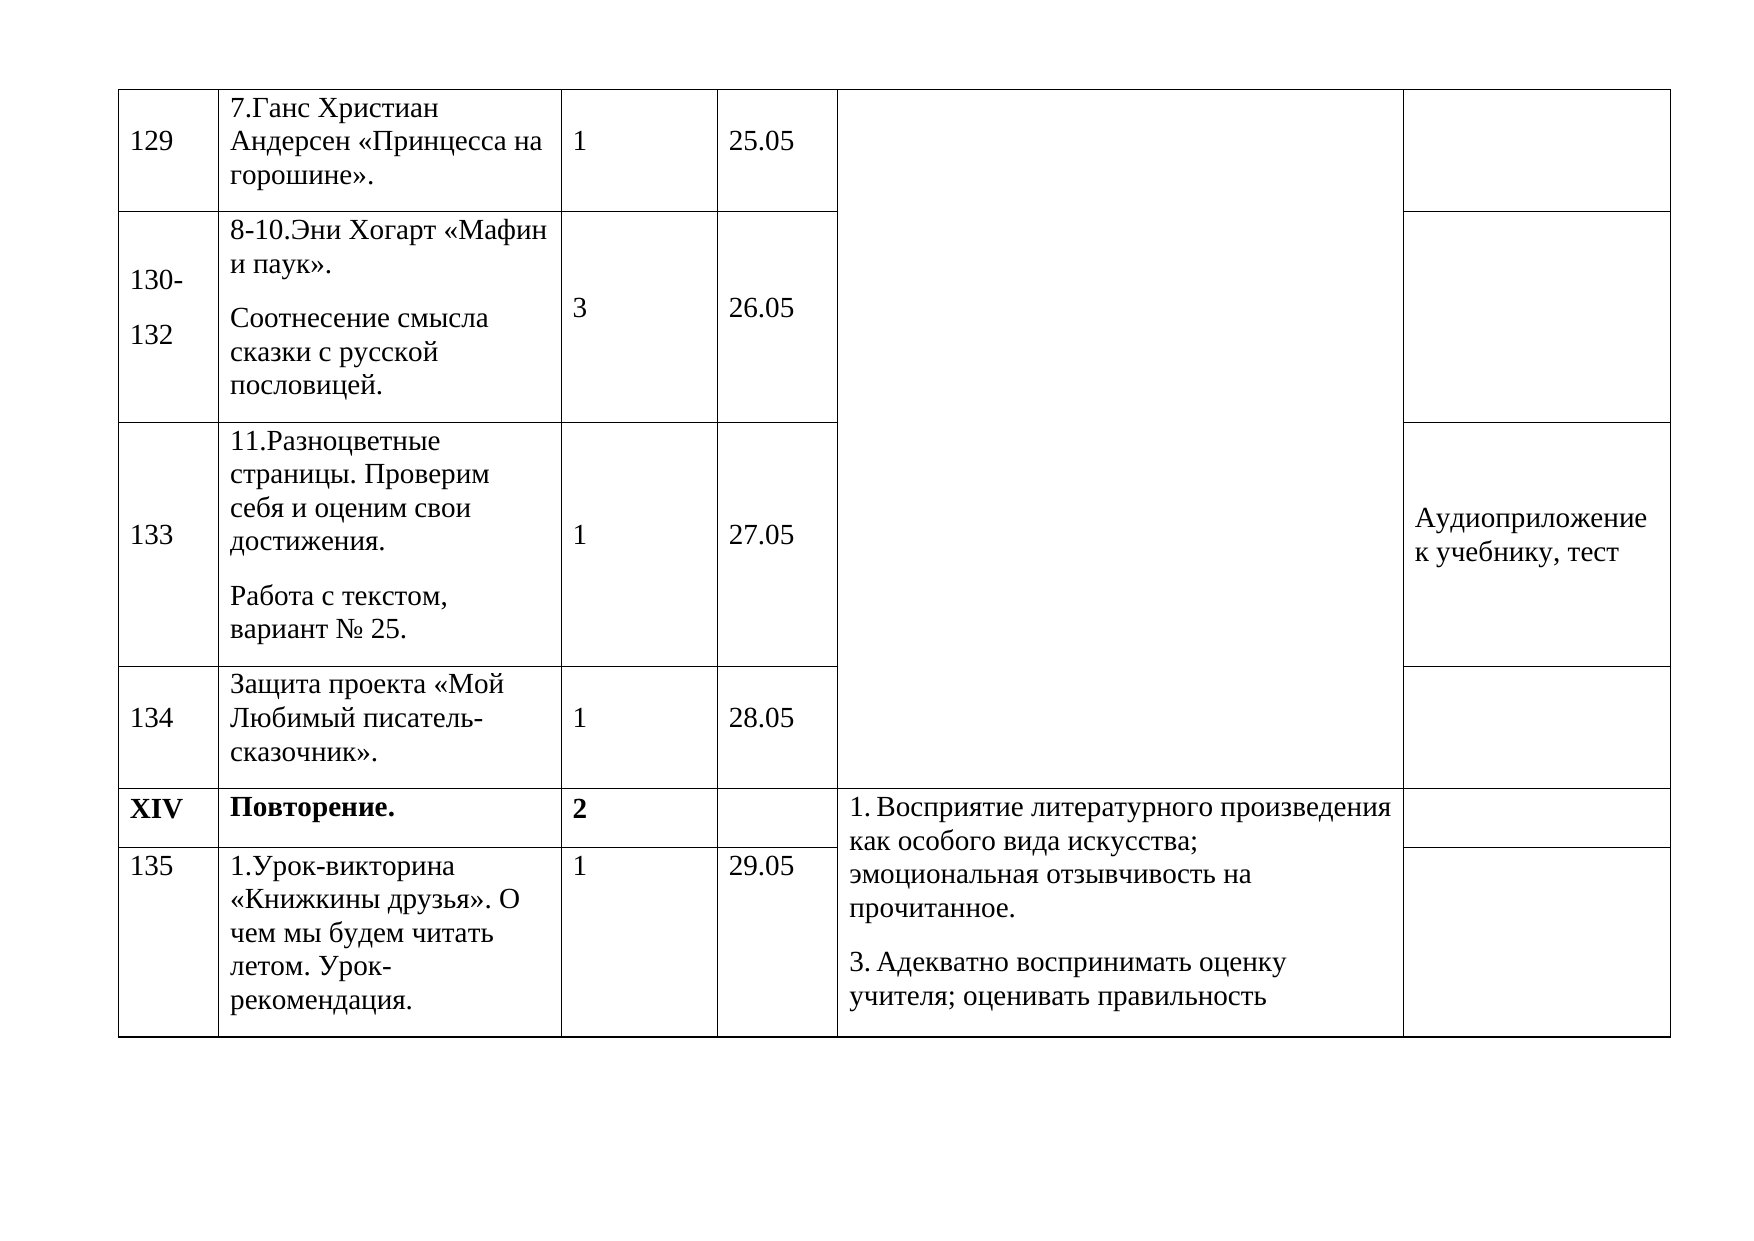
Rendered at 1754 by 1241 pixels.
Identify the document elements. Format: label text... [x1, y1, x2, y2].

table_cell 25.05 [718, 90, 837, 211]
table_cell 7.Ганс Христиан Андерсен «Принцесса на горошине». [219, 90, 561, 211]
table_cell 28.05 [718, 667, 837, 788]
table_cell 134 [119, 667, 218, 788]
table_cell 29.05 [718, 848, 837, 1036]
table_cell 1. Восприятие литературного произведения как особого вида искусства; эмоциональная отзывчивость на прочитанное. 3. Адекватно воспринимать оценку учителя; оценивать правильность выполнения действия; допускать возможность существования у людей различных точек зрения. [838, 789, 1403, 1036]
table_cell 1 [562, 423, 717, 666]
table_cell 1.Урок-викторина «Книжкины друзья». О чем мы будем читать летом. Урок-рекомендация. [219, 848, 561, 1036]
table_cell 2 [562, 789, 717, 847]
table_cell 27.05 [718, 423, 837, 666]
table_cell 26.05 [718, 212, 837, 422]
table_cell 3 [562, 212, 717, 422]
table_cell 1 [562, 667, 717, 788]
table_cell 135 [119, 848, 218, 1036]
table_cell [1404, 848, 1670, 1036]
table_cell 133 [119, 423, 218, 666]
table_cell 1 [562, 848, 717, 1036]
table_cell Повторение. [219, 789, 561, 847]
table_cell 130- 132 [119, 212, 218, 422]
table_cell XIV [119, 789, 218, 847]
table_cell 8-10.Эни Хогарт «Мафин и паук». Соотнесение смысла сказки с русской пословицей. [219, 212, 561, 422]
table_cell [1404, 789, 1670, 847]
table_cell Аудиоприложение к учебнику, тест [1404, 423, 1670, 666]
table_cell 11.Разноцветные страницы. Проверим себя и оценим свои достижения. Работа с текстом, вариант № 25. [219, 423, 561, 666]
table_cell Защита проекта «Мой Любимый писатель-сказочник». [219, 667, 561, 788]
table_cell [1404, 667, 1670, 788]
table_cell 129 [119, 90, 218, 211]
table_cell [1404, 90, 1670, 211]
table_cell 1 [562, 90, 717, 211]
table_cell [1404, 212, 1670, 422]
table_cell [718, 789, 837, 847]
